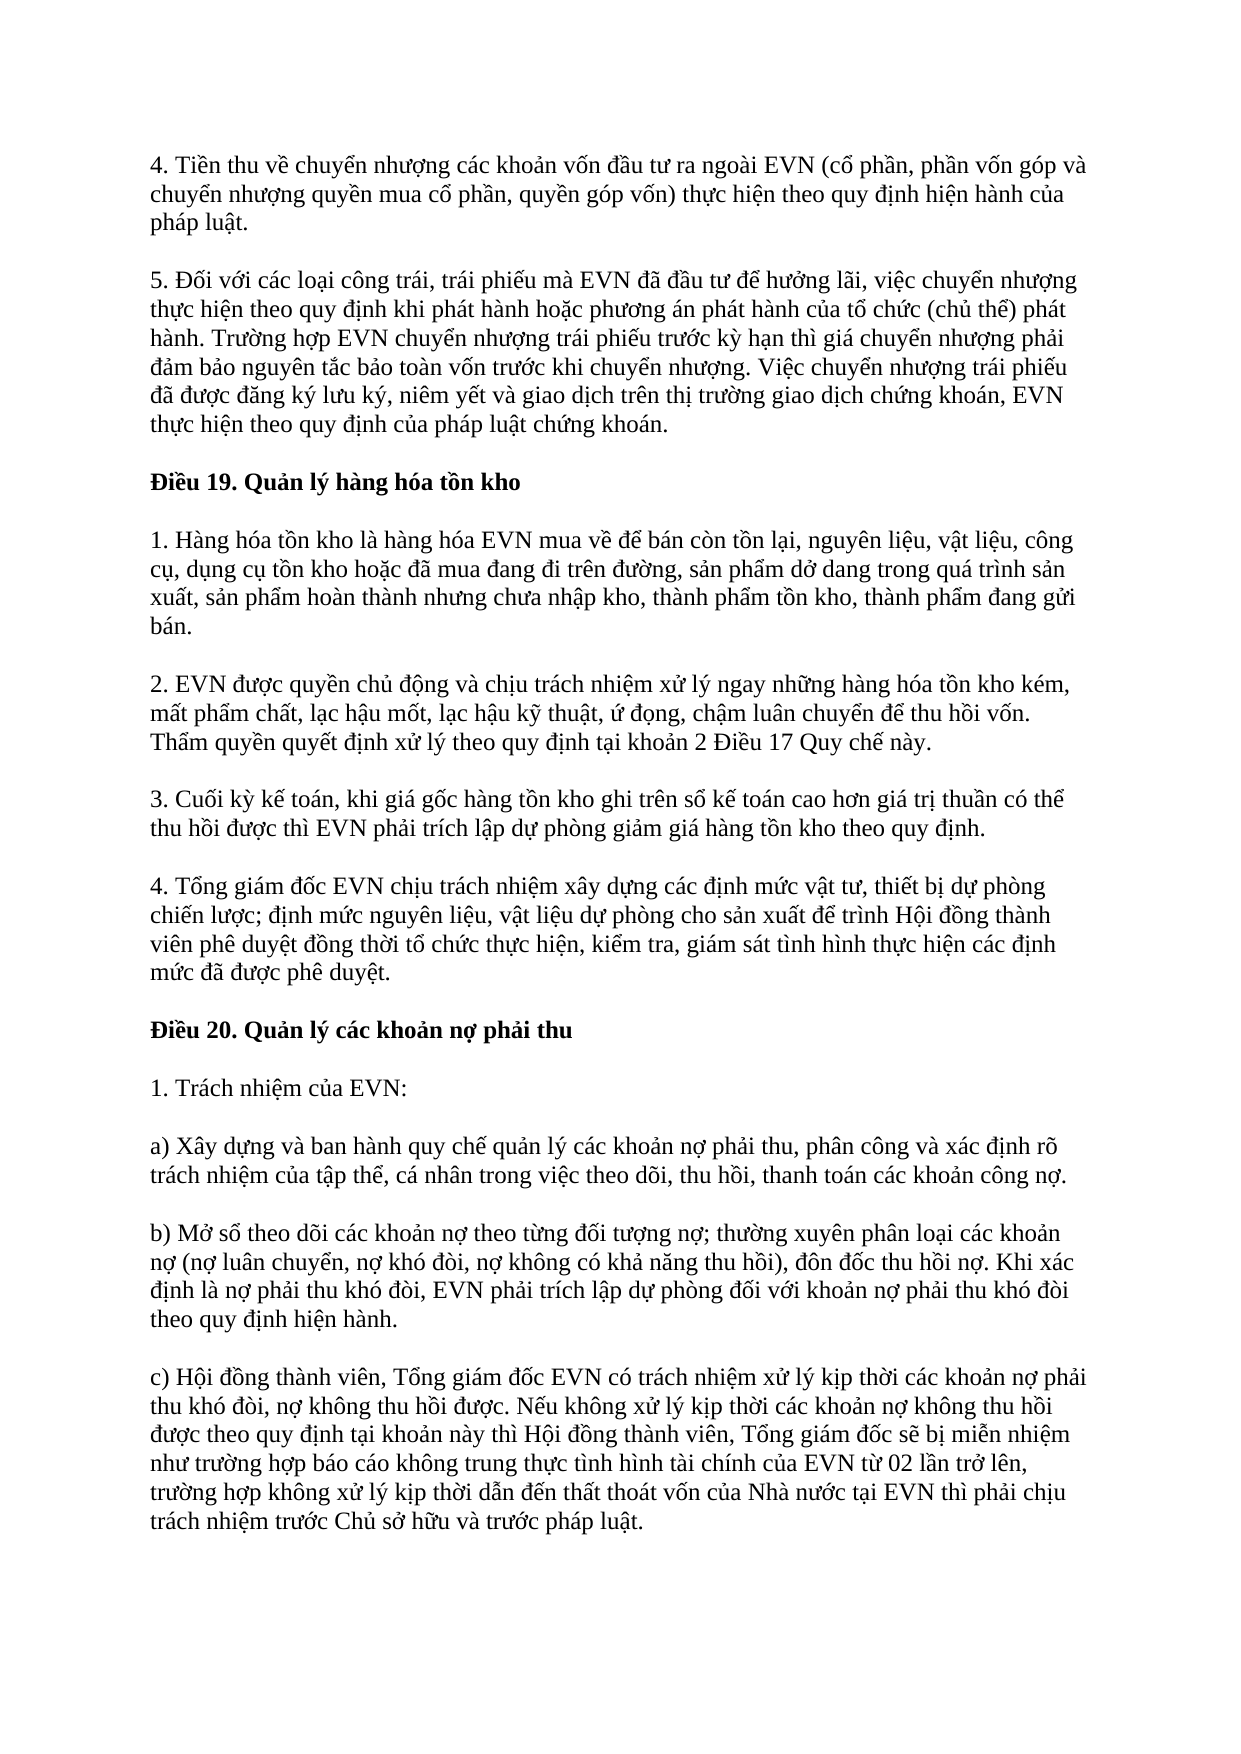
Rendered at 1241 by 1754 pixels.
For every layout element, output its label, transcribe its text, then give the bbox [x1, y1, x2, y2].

text Điều 20. Quản lý các khoản nợ phải thu [150, 1015, 1090, 1044]
text 4. Tiền thu về chuyển nhượng các khoản vốn đầu tư ra ngoài EVN (cổ phần, phần vốn góp và chuyển nhượng quyền mua cổ phần, quyền góp vốn) thực hiện theo quy định hiện hành của pháp luật. [150, 150, 1090, 236]
text c) Hội đồng thành viên, Tổng giám đốc EVN có trách nhiệm xử lý kịp thời các khoản nợ phải thu khó đòi, nợ không thu hồi được. Nếu không xử lý kịp thời các khoản nợ không thu hồi được theo quy định tại khoản này thì Hội đồng thành viên, Tổng giám đốc sẽ bị miễn nhiệm như trường hợp báo cáo không trung thực tình hình tài chính của EVN từ 02 lần trở lên, trường hợp không xử lý kịp thời dẫn đến thất thoát vốn của Nhà nước tại EVN thì phải chịu trách nhiệm trước Chủ sở hữu và trước pháp luật. [150, 1362, 1090, 1534]
text 1. Hàng hóa tồn kho là hàng hóa EVN mua về để bán còn tồn lại, nguyên liệu, vật liệu, công cụ, dụng cụ tồn kho hoặc đã mua đang đi trên đường, sản phẩm dở dang trong quá trình sản xuất, sản phẩm hoàn thành nhưng chưa nhập kho, thành phẩm tồn kho, thành phẩm đang gửi bán. [150, 525, 1090, 640]
text a) Xây dựng và ban hành quy chế quản lý các khoản nợ phải thu, phân công và xác định rõ trách nhiệm của tập thể, cá nhân trong việc theo dõi, thu hồi, thanh toán các khoản công nợ. [150, 1131, 1090, 1189]
text 4. Tổng giám đốc EVN chịu trách nhiệm xây dựng các định mức vật tư, thiết bị dự phòng chiến lược; định mức nguyên liệu, vật liệu dự phòng cho sản xuất để trình Hội đồng thành viên phê duyệt đồng thời tổ chức thực hiện, kiểm tra, giám sát tình hình thực hiện các định mức đã được phê duyệt. [150, 871, 1090, 986]
text 3. Cuối kỳ kế toán, khi giá gốc hàng tồn kho ghi trên sổ kế toán cao hơn giá trị thuần có thể thu hồi được thì EVN phải trích lập dự phòng giảm giá hàng tồn kho theo quy định. [150, 784, 1090, 842]
text 2. EVN được quyền chủ động và chịu trách nhiệm xử lý ngay những hàng hóa tồn kho kém, mất phẩm chất, lạc hậu mốt, lạc hậu kỹ thuật, ứ đọng, chậm luân chuyển để thu hồi vốn. Thẩm quyền quyết định xử lý theo quy định tại khoản 2 Điều 17 Quy chế này. [150, 669, 1090, 755]
text 1. Trách nhiệm của EVN: [150, 1073, 1090, 1102]
text b) Mở sổ theo dõi các khoản nợ theo từng đối tượng nợ; thường xuyên phân loại các khoản nợ (nợ luân chuyển, nợ khó đòi, nợ không có khả năng thu hồi), đôn đốc thu hồi nợ. Khi xác định là nợ phải thu khó đòi, EVN phải trích lập dự phòng đối với khoản nợ phải thu khó đòi theo quy định hiện hành. [150, 1218, 1090, 1333]
text Điều 19. Quản lý hàng hóa tồn kho [150, 467, 1090, 496]
text 5. Đối với các loại công trái, trái phiếu mà EVN đã đầu tư để hưởng lãi, việc chuyển nhượng thực hiện theo quy định khi phát hành hoặc phương án phát hành của tổ chức (chủ thể) phát hành. Trường hợp EVN chuyển nhượng trái phiếu trước kỳ hạn thì giá chuyển nhượng phải đảm bảo nguyên tắc bảo toàn vốn trước khi chuyển nhượng. Việc chuyển nhượng trái phiếu đã được đăng ký lưu ký, niêm yết và giao dịch trên thị trường giao dịch chứng khoán, EVN thực hiện theo quy định của pháp luật chứng khoán. [150, 265, 1090, 438]
